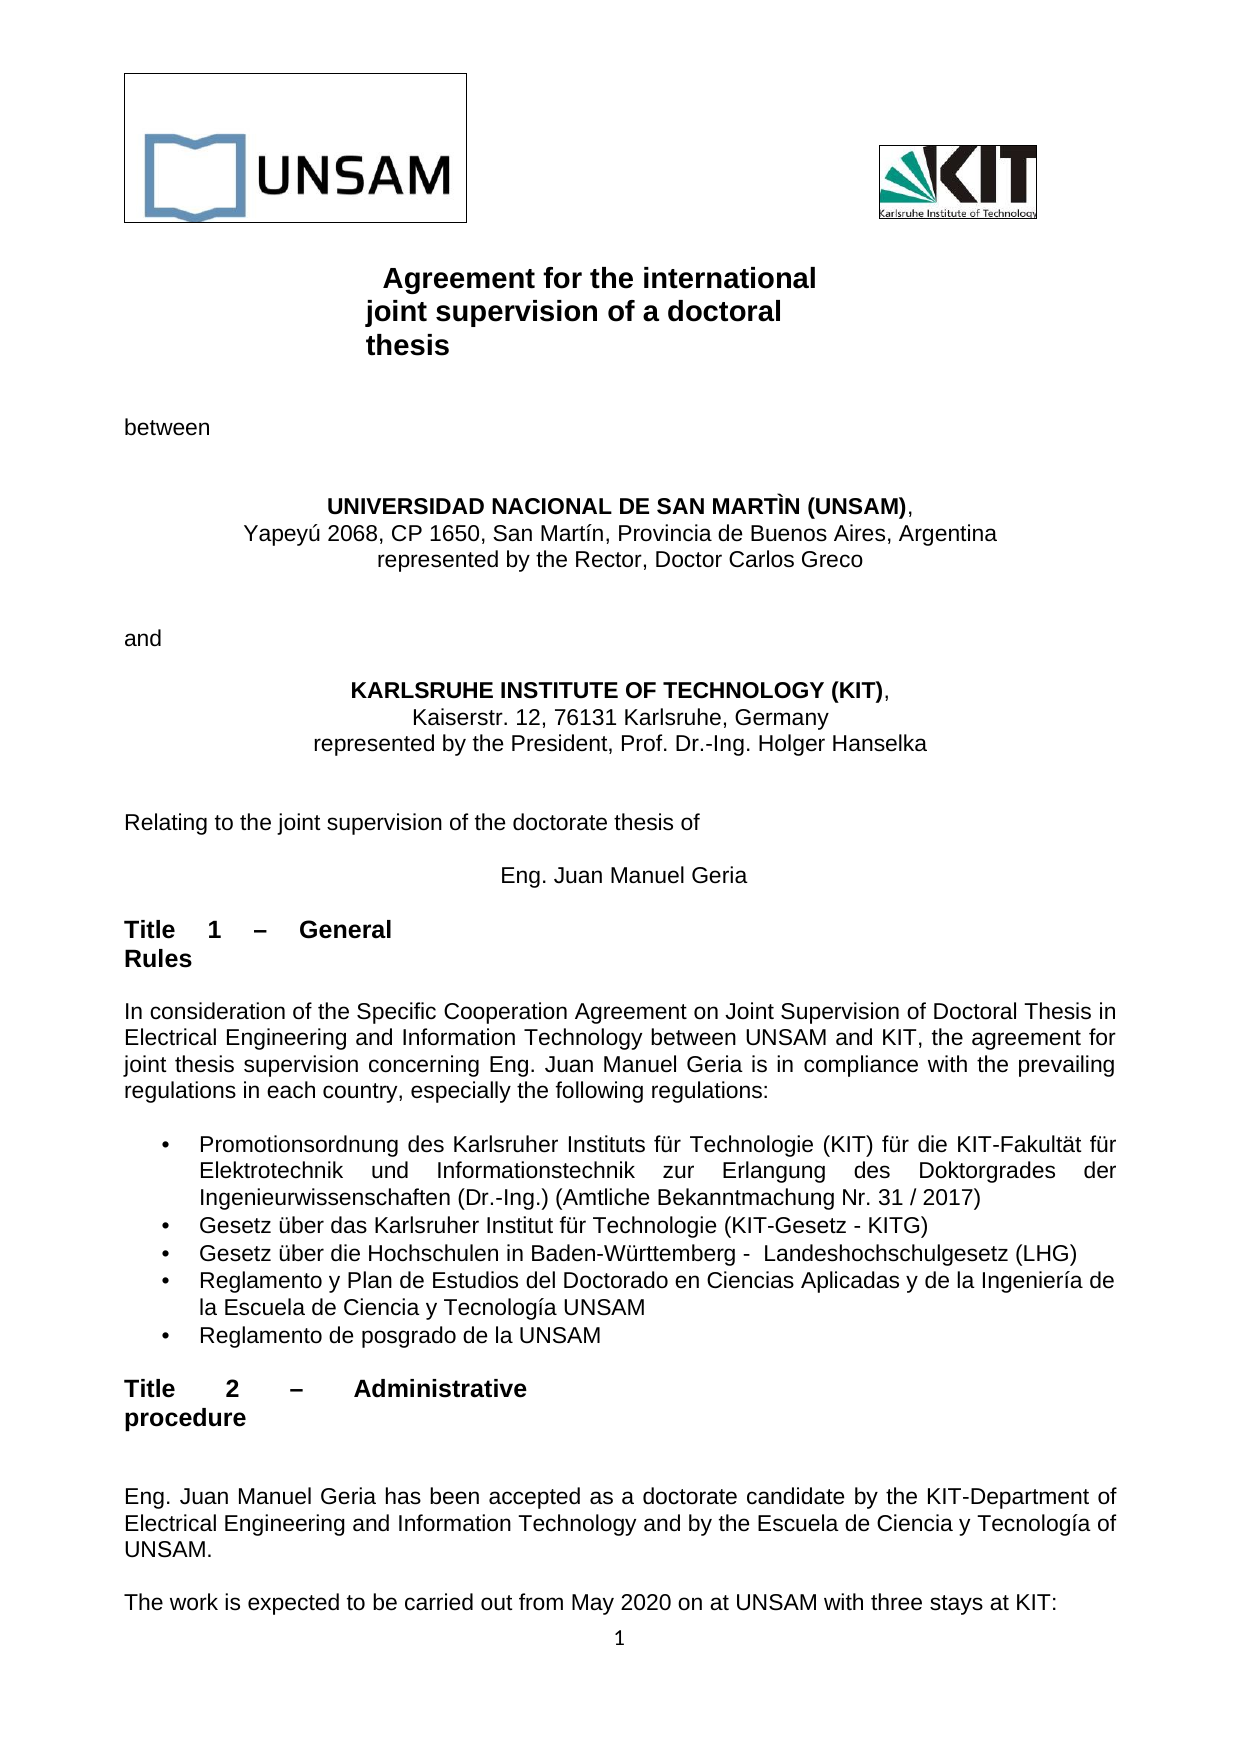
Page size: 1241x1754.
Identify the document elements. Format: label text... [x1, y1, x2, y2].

list Reglamento de posgrado de la UNSAM [161, 1322, 1128, 1348]
text Eng. Juan Manuel Geria has been accepted as a doctorate candidate by the KIT-Department of Electrical Engineering and Information Technology and by the Escuela de Ciencia y Tecnología of UNSAM. [124, 1483, 1117, 1562]
picture [125, 74, 466, 222]
list Reglamento y Plan de Estudios del Doctorado en Ciencias Aplicadas y de la Ingeniería de la Escuela de Ciencia y Tecnología UNSAM [161, 1268, 1116, 1320]
text Kaiserstr. 12, 76131 Karlsruhe, Germany represented by the President, Prof. Dr.-Ing. Holger Hanselka [313, 704, 927, 757]
text Eng. Juan Manuel Geria [119, 862, 1128, 888]
text Yapeyú 2068, CP 1650, San Martín, Provincia de Buenos Aires, Argentina represented by the Rector, Doctor Carlos Greco [243, 520, 997, 572]
list Gesetz über das Karlsruher Institut für Technologie (KIT-Gesetz - KITG) [161, 1212, 1128, 1238]
picture [880, 146, 1036, 218]
text between [124, 414, 1128, 440]
text Relating to the joint supervision of the doctorate thesis of [124, 809, 700, 836]
text In consideration of the Specific Cooperation Agreement on Joint Supervision of Doctoral Thesis in Electrical Engineering and Information Technology between UNSAM and KIT, the agreement for joint thesis supervision concerning Eng. Juan Manuel Geria is in compliance with the prevailing regulations in each country, especially the following regulations: [124, 998, 1116, 1103]
list Gesetz über die Hochschulen in Baden-Württemberg - Landeshochschulgesetz (LHG) [161, 1240, 1128, 1266]
subtitle Title 2 – Administrative procedure [124, 1374, 527, 1432]
subtitle Title 1 – General Rules [124, 915, 392, 972]
text and [124, 625, 1128, 651]
list Promotionsordnung des Karlsruher Instituts für Technologie (KIT) für die KIT-Fakultät für Elektrotechnik und Informationstechnik zur Erlangung des Doktorgrades der Ingenieurwissenschaften (Dr.-Ing.) (Amtliche Bekanntmachung Nr. 31 / 2017) [161, 1132, 1117, 1210]
subtitle KARLSRUHE INSTITUTE OF TECHNOLOGY (KIT), [112, 677, 1127, 704]
subtitle UNIVERSIDAD NACIONAL DE SAN MARTÌN (UNSAM), [112, 493, 1128, 519]
text Agreement for the international joint supervision of a doctoral thesis [366, 261, 874, 362]
text The work is expected to be carried out from May 2020 on at UNSAM with three stays at KIT: [124, 1589, 1058, 1615]
